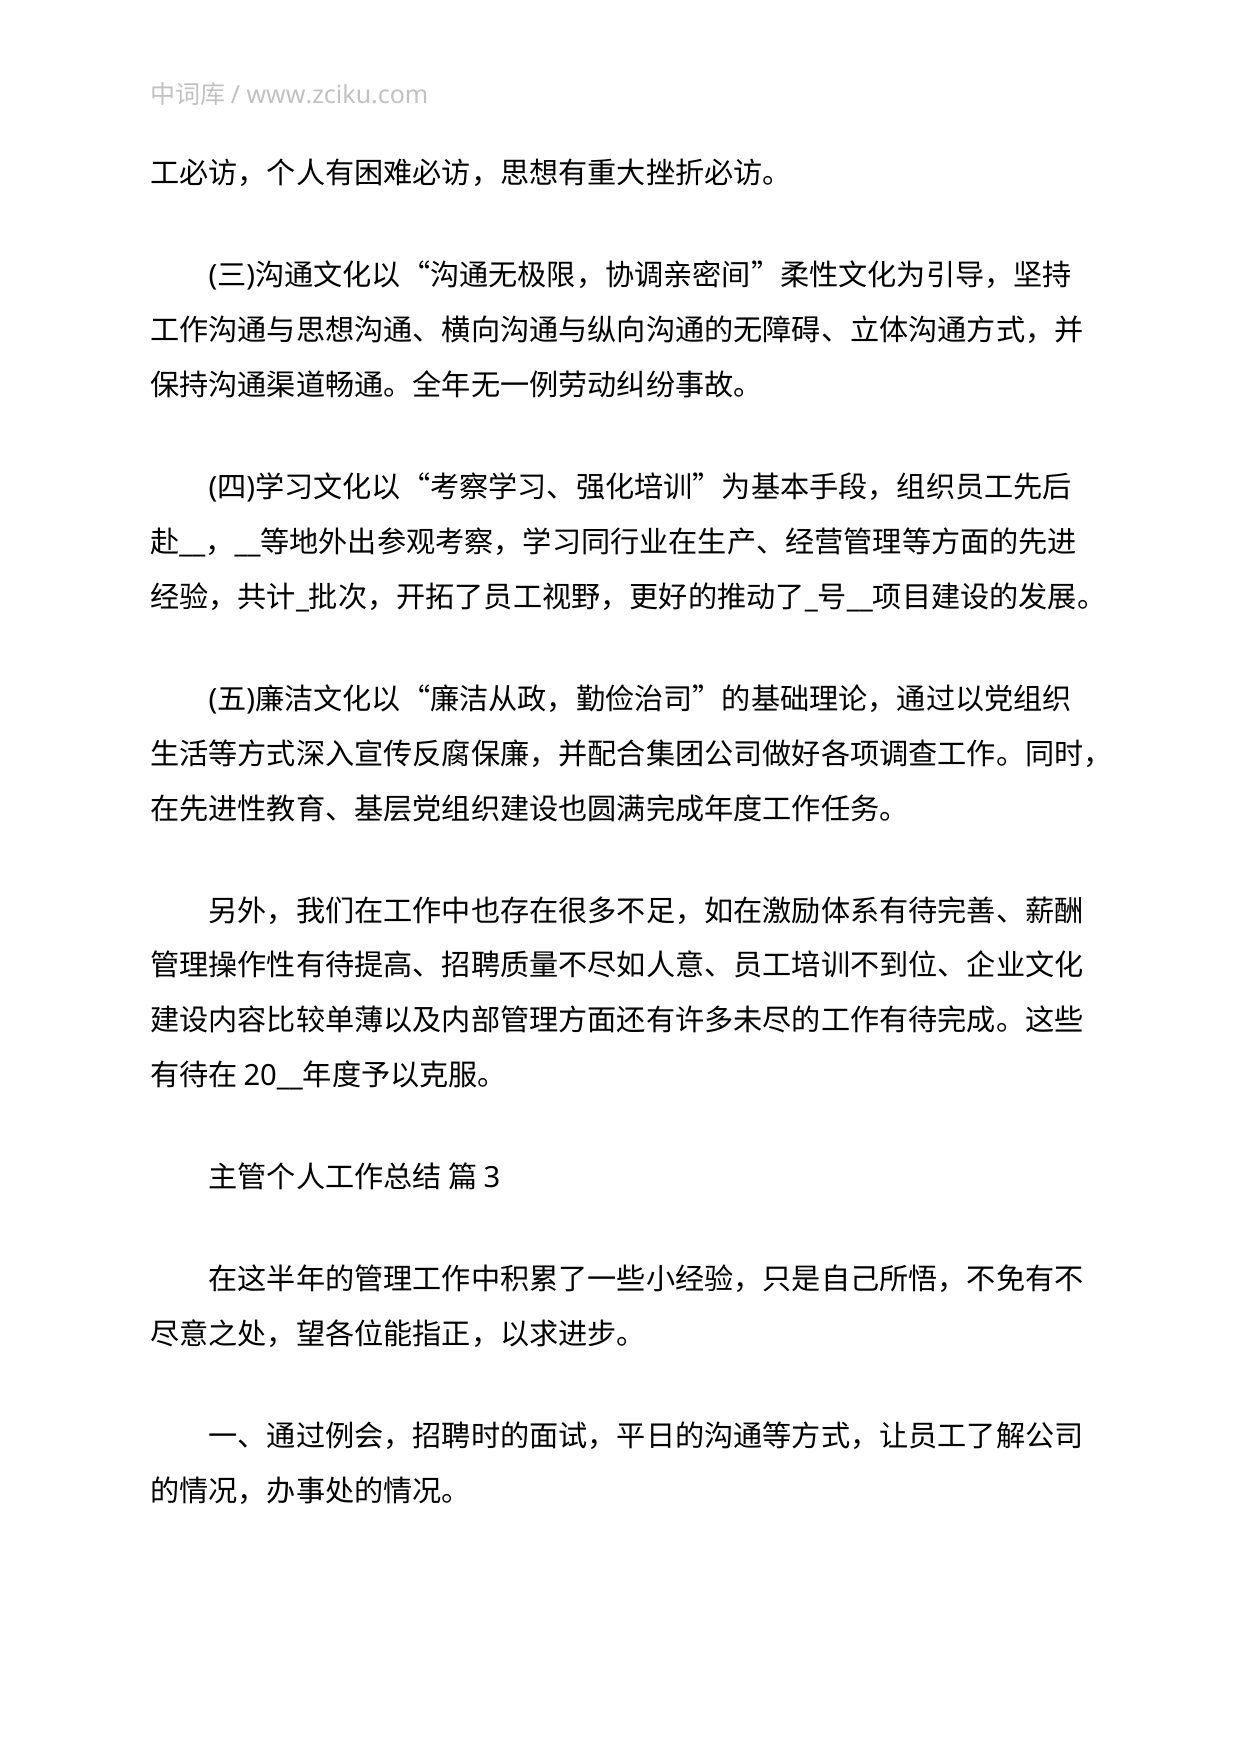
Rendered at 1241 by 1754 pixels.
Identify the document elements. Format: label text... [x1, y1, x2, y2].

text 一、通过例会，招聘时的面试，平日的沟通等方式，让员工了解公司的情况，办事处的情况。 [150, 1412, 1090, 1509]
text (五)廉洁文化以“廉洁从政，勤俭治司”的基础理论，通过以党组织生活等方式深入宣传反腐保廉，并配合集团公司做好各项调查工作。同时，在先进性教育、基层党组织建设也圆满完成年度工作任务。 [150, 675, 1090, 828]
text (四)学习文化以“考察学习、强化培训”为基本手段，组织员工先后赴__，__等地外出参观考察，学习同行业在生产、经营管理等方面的先进经验，共计_批次，开拓了员工视野，更好的推动了_号__项目建设的发展。 [150, 463, 1090, 616]
text 另外，我们在工作中也存在很多不足，如在激励体系有待完善、薪酬管理操作性有待提高、招聘质量不尽如人意、员工培训不到位、企业文化建设内容比较单薄以及内部管理方面还有许多未尽的工作有待完成。这些有待在20__年度予以克服。 [150, 887, 1090, 1094]
text 在这半年的管理工作中积累了一些小经验，只是自己所悟，不免有不尽意之处，望各位能指正，以求进步。 [150, 1256, 1090, 1353]
text 主管个人工作总结 篇3 [150, 1154, 1090, 1196]
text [150, 150, 1090, 192]
text (三)沟通文化以“沟通无极限，协调亲密间”柔性文化为引导，坚持工作沟通与思想沟通、横向沟通与纵向沟通的无障碍、立体沟通方式，并保持沟通渠道畅通。全年无一例劳动纠纷事故。 [150, 252, 1090, 404]
